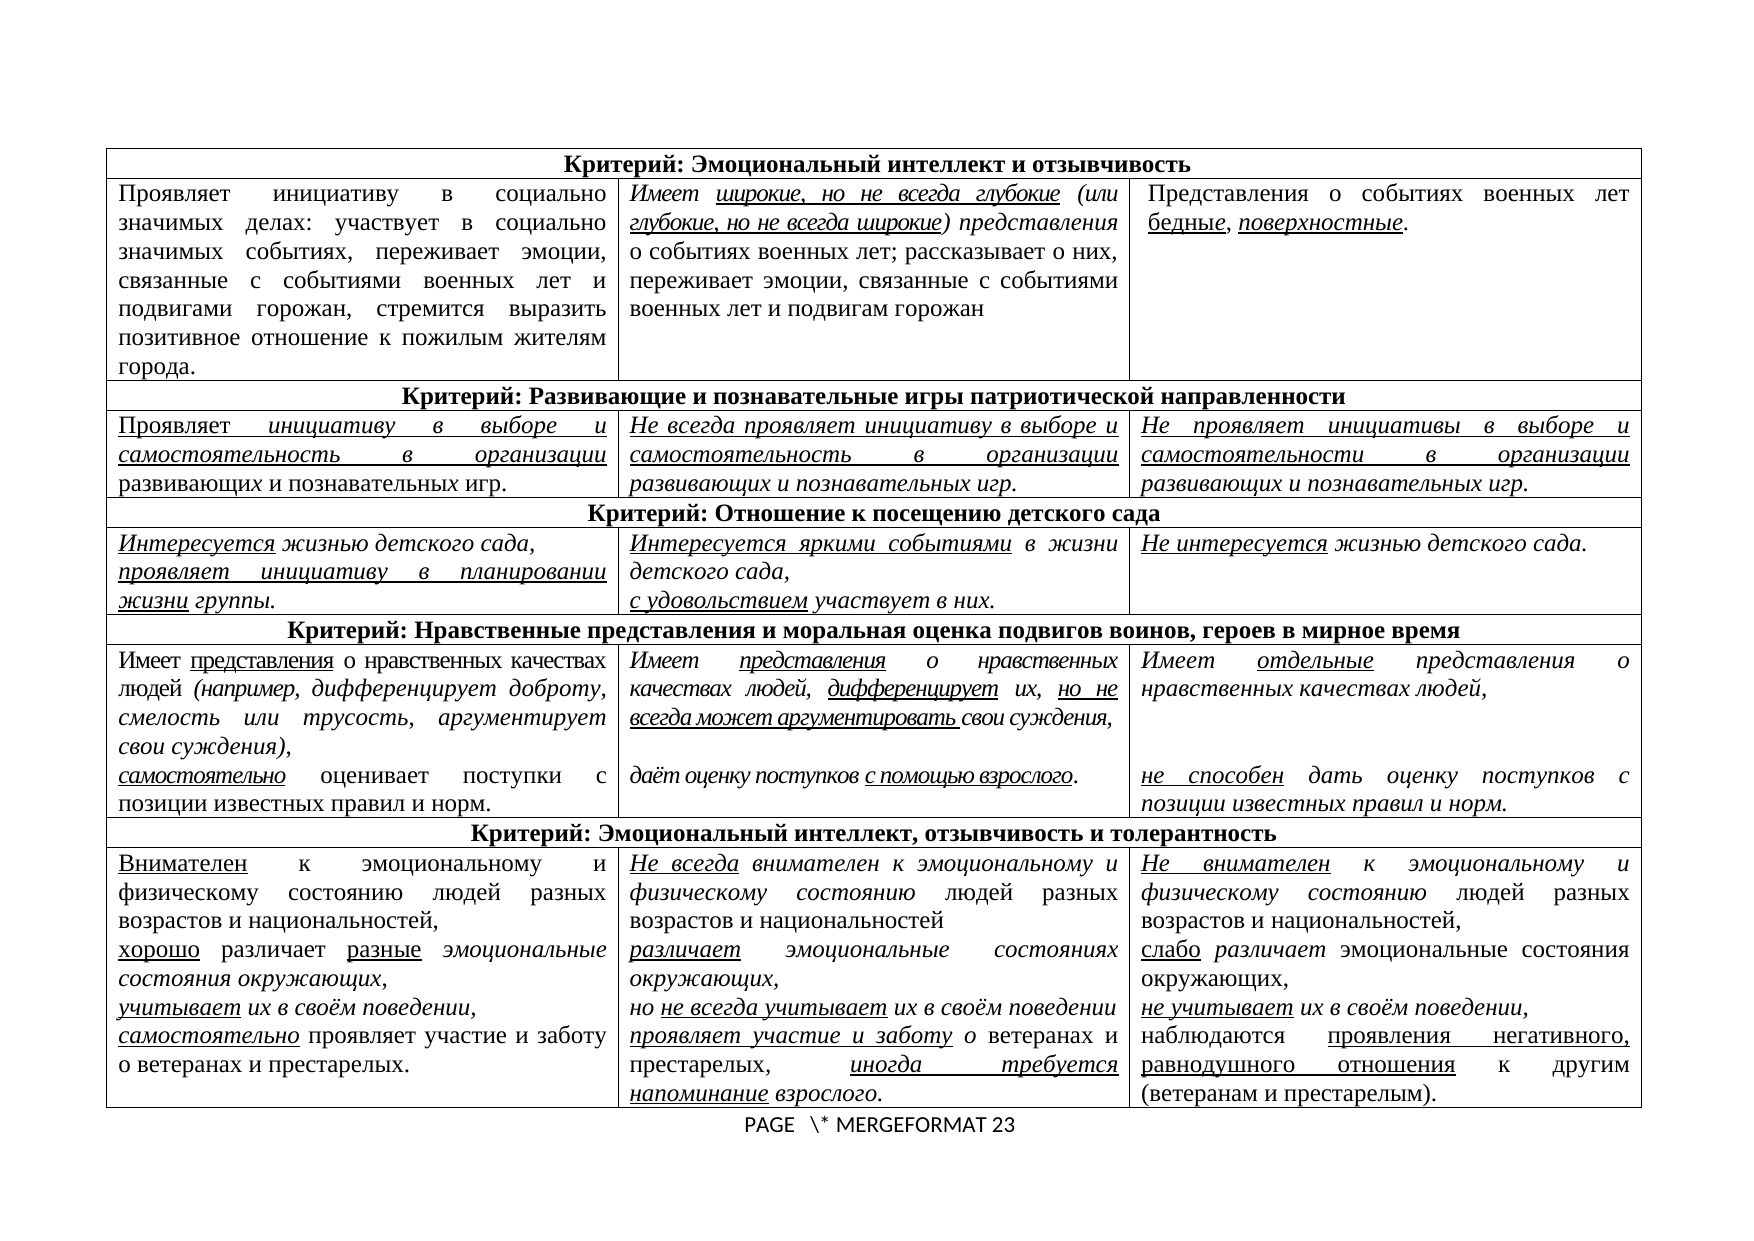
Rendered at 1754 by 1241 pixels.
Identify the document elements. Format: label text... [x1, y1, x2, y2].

table_cell Имеет отдельные представления о нравственных качествах людей, не способен дать оценку поступков с позиции известных правил и норм. [1130, 645, 1641, 817]
table_cell Критерий: Развивающие и познавательные игры патриотической направленности [107, 381, 1641, 409]
table_cell Имеет представления о нравственных качествах людей, дифференцирует их, но не всегда может аргументировать свои суждения, даёт оценку поступков с помощью взрослого. [619, 645, 1129, 817]
table_cell Имеет широкие, но не всегда глубокие (или глубокие, но не всегда широкие) представления о событиях военных лет; рассказывает о них, переживает эмоции, связанные с событиями военных лет и подвигам горожан [619, 179, 1129, 380]
table_cell Внимателен к эмоциональному и физическому состоянию людей разных возрастов и национальностей, хорошо различает разные эмоциональные состояния окружающих, учитывает их в своём поведении, самостоятельно проявляет участие и заботу о ветеранах и престарелых. [107, 848, 618, 1107]
table_cell Критерий: Отношение к посещению детского сада [107, 498, 1641, 527]
table_cell Не всегда внимателен к эмоциональному и физическому состоянию людей разных возрастов и национальностей различает эмоциональные состояниях окружающих, но не всегда учитывает их в своём поведении проявляет участие и заботу о ветеранах и престарелых, иногда требуется напоминание взрослого. [619, 848, 1129, 1107]
table_cell Интересуется жизнью детского сада, проявляет инициативу в планировании жизни группы. [107, 528, 618, 614]
table_cell Критерий: Нравственные представления и моральная оценка подвигов воинов, героев в мирное время [107, 615, 1641, 644]
table_cell Критерий: Эмоциональный интеллект и отзывчивость [107, 149, 1641, 177]
table_cell Не всегда проявляет инициативу в выборе и самостоятельность в организации развивающих и познавательных игр. [619, 411, 1129, 497]
table_cell Не проявляет инициативы в выборе и самостоятельности в организации развивающих и познавательных игр. [1130, 411, 1641, 497]
table_cell Проявляет инициативу в выборе и самостоятельность в организации развивающих и познавательных игр. [107, 411, 618, 497]
table_cell Имеет представления о нравственных качествах людей (например, дифференцирует доброту, смелость или трусость, аргументирует свои суждения), самостоятельно оценивает поступки с позиции известных правил и норм. [107, 645, 618, 817]
table_cell Проявляет инициативу в социально значимых делах: участвует в социально значимых событиях, переживает эмоции, связанные с событиями военных лет и подвигами горожан, стремится выразить позитивное отношение к пожилым жителям города. [107, 179, 618, 380]
table_cell Представления о событиях военных лет бедные, поверхностные. [1130, 179, 1641, 380]
table_cell Не внимателен к эмоциональному и физическому состоянию людей разных возрастов и национальностей, слабо различает эмоциональные состояния окружающих, не учитывает их в своём поведении, наблюдаются проявления негативного, равнодушного отношения к другим (ветеранам и престарелым). [1130, 848, 1641, 1107]
table_cell Не интересуется жизнью детского сада. [1130, 528, 1641, 614]
table_cell Критерий: Эмоциональный интеллект, отзывчивость и толерантность [107, 818, 1641, 847]
table_cell Интересуется яркими событиями в жизни детского сада, с удовольствием участвует в них. [619, 528, 1129, 614]
